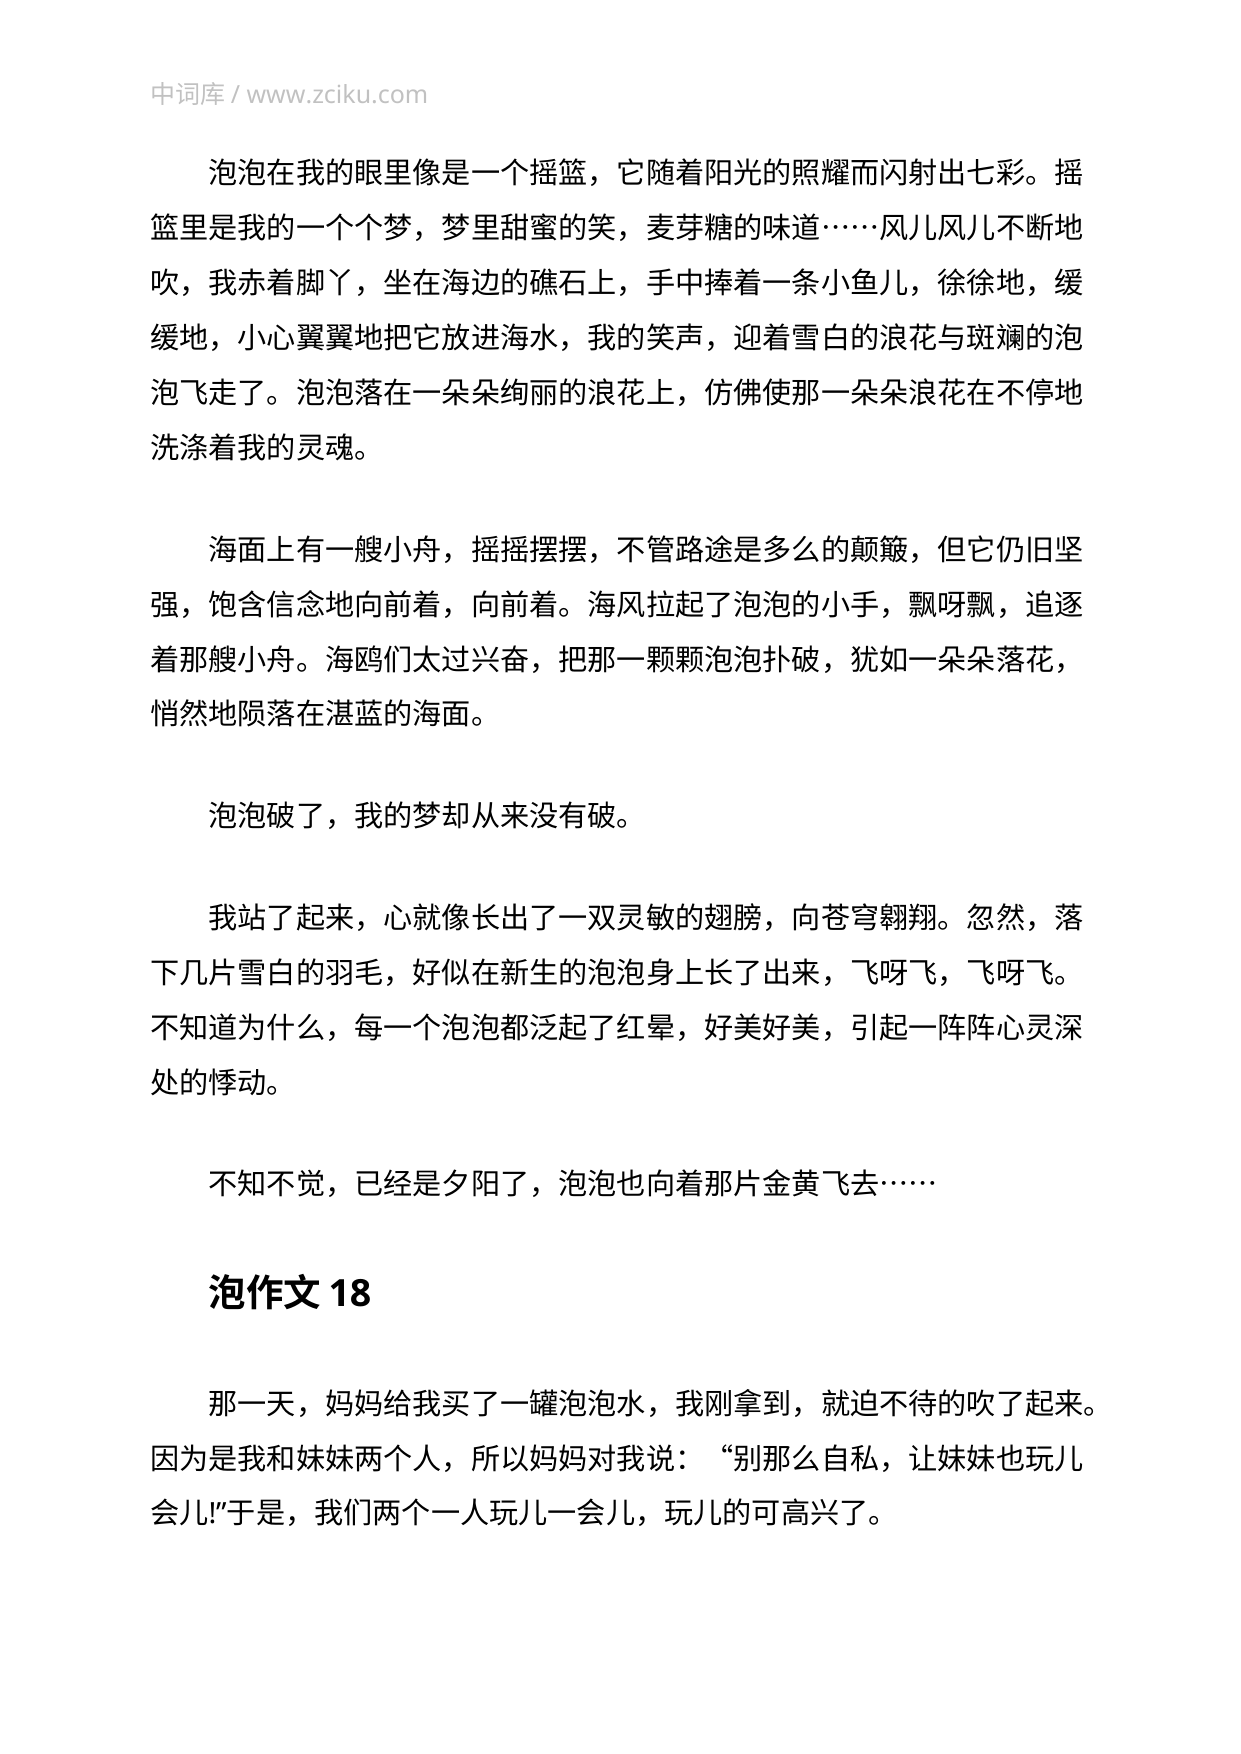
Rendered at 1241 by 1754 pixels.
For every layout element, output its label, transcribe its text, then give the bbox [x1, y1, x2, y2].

text 泡泡在我的眼里像是一个摇篮，它随着阳光的照耀而闪射出七彩。摇篮里是我的一个个梦，梦里甜蜜的笑，麦芽糖的味道……风儿风儿不断地吹，我赤着脚丫，坐在海边的礁石上，手中捧着一条小鱼儿，徐徐地，缓缓地，小心翼翼地把它放进海水，我的笑声，迎着雪白的浪花与斑斓的泡泡飞走了。泡泡落在一朵朵绚丽的浪花上，仿佛使那一朵朵浪花在不停地洗涤着我的灵魂。 [150, 150, 1090, 467]
text 泡泡破了，我的梦却从来没有破。 [150, 793, 1090, 835]
text 不知不觉，已经是夕阳了，泡泡也向着那片金黄飞去…… [150, 1161, 1090, 1203]
text 我站了起来，心就像长出了一双灵敏的翅膀，向苍穹翱翔。忽然，落下几片雪白的羽毛，好似在新生的泡泡身上长了出来，飞呀飞，飞呀飞。不知道为什么，每一个泡泡都泛起了红晕，好美好美，引起一阵阵心灵深处的悸动。 [150, 894, 1090, 1101]
text 泡作文18 [150, 1263, 1090, 1317]
text 海面上有一艘小舟，摇摇摆摆，不管路途是多么的颠簸，但它仍旧坚强，饱含信念地向前着，向前着。海风拉起了泡泡的小手，飘呀飘，追逐着那艘小舟。海鸥们太过兴奋，把那一颗颗泡泡扑破，犹如一朵朵落花，悄然地陨落在湛蓝的海面。 [150, 526, 1090, 733]
text 那一天，妈妈给我买了一罐泡泡水，我刚拿到，就迫不待的吹了起来。因为是我和妹妹两个人，所以妈妈对我说：“别那么自私，让妹妹也玩儿会儿!”于是，我们两个一人玩儿一会儿，玩儿的可高兴了。 [150, 1380, 1090, 1532]
